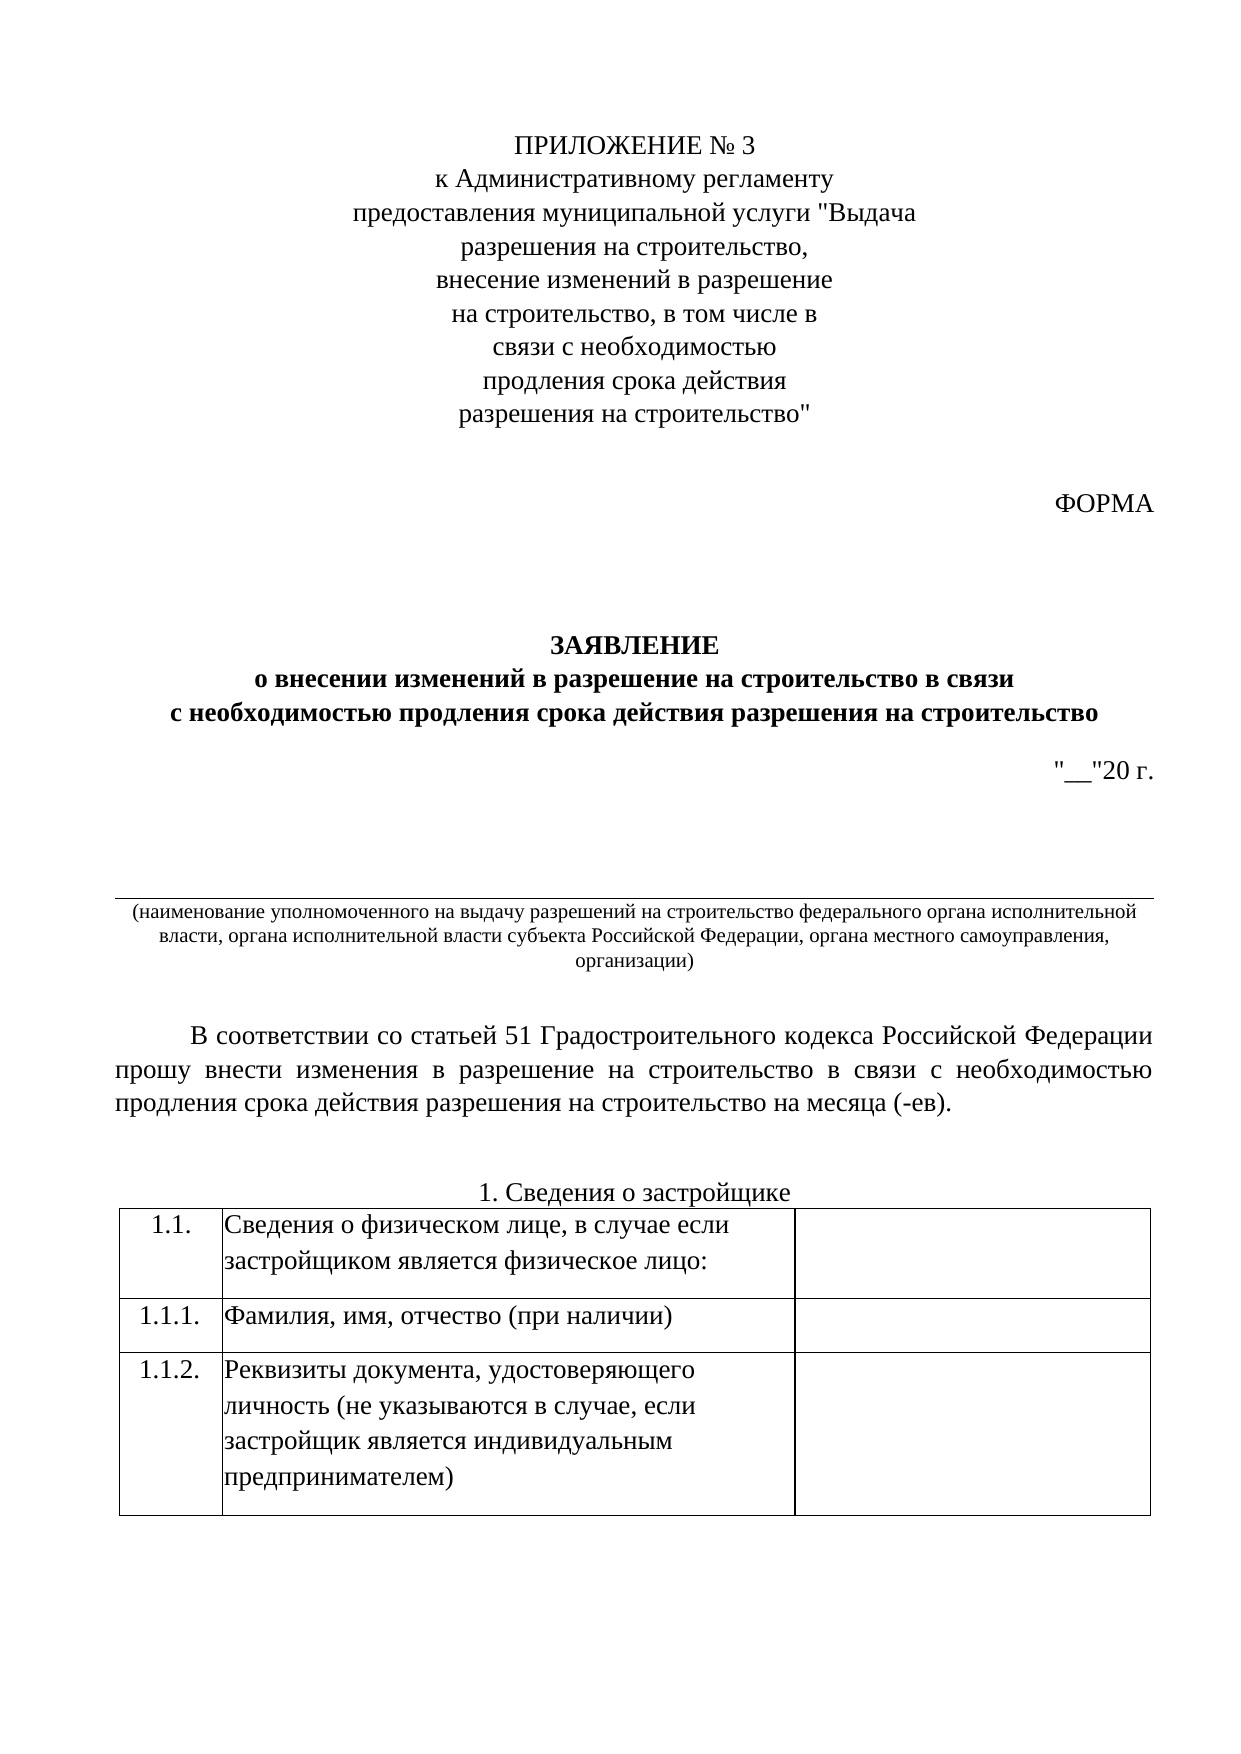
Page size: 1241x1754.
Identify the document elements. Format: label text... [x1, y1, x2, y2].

table_header Сведения о физическом лице, в случае если застройщиком является физическое лицо: [223, 1209, 794, 1298]
table_header 1.1. [120, 1209, 222, 1298]
text ЗАЯВЛЕНИЕ о внесении изменений в разрешение на строительство в связи с необходимостью продления срока действия разрешения на строительство [115, 629, 1154, 727]
text (наименование уполномоченного на выдачу разрешений на строительство федерального органа исполнительной власти, органа исполнительной власти субъекта Российской Федерации, органа местного самоуправления, организации) [115, 899, 1154, 972]
table_cell [796, 1353, 1150, 1515]
text ПРИЛОЖЕНИЕ № 3 к Административному регламенту предоставления муниципальной услуги "Выдача разрешения на строительство, внесение изменений в разрешение на строительство, в том числе в связи с необходимостью продления срока действия разрешения на строительство" [115, 129, 1154, 428]
table_cell 1.1.2. [120, 1353, 222, 1515]
table_cell 1.1.1. [120, 1299, 222, 1352]
text В соответствии со статьей 51 Градостроительного кодекса Российской Федерации прошу внести изменения в разрешение на строительство в связи с необходимостью продления срока действия разрешения на строительство на месяца (-ев). [115, 1019, 1154, 1118]
text "__"20 г. [115, 754, 1154, 786]
table_cell [796, 1299, 1150, 1352]
text 1. Сведения о застройщике [115, 1176, 1154, 1207]
table_header [796, 1209, 1150, 1298]
table_cell Реквизиты документа, удостоверяющего личность (не указываются в случае, если застройщик является индивидуальным предпринимателем) [223, 1353, 794, 1515]
text ФОРМА [115, 487, 1154, 518]
table_cell Фамилия, имя, отчество (при наличии) [223, 1299, 794, 1352]
